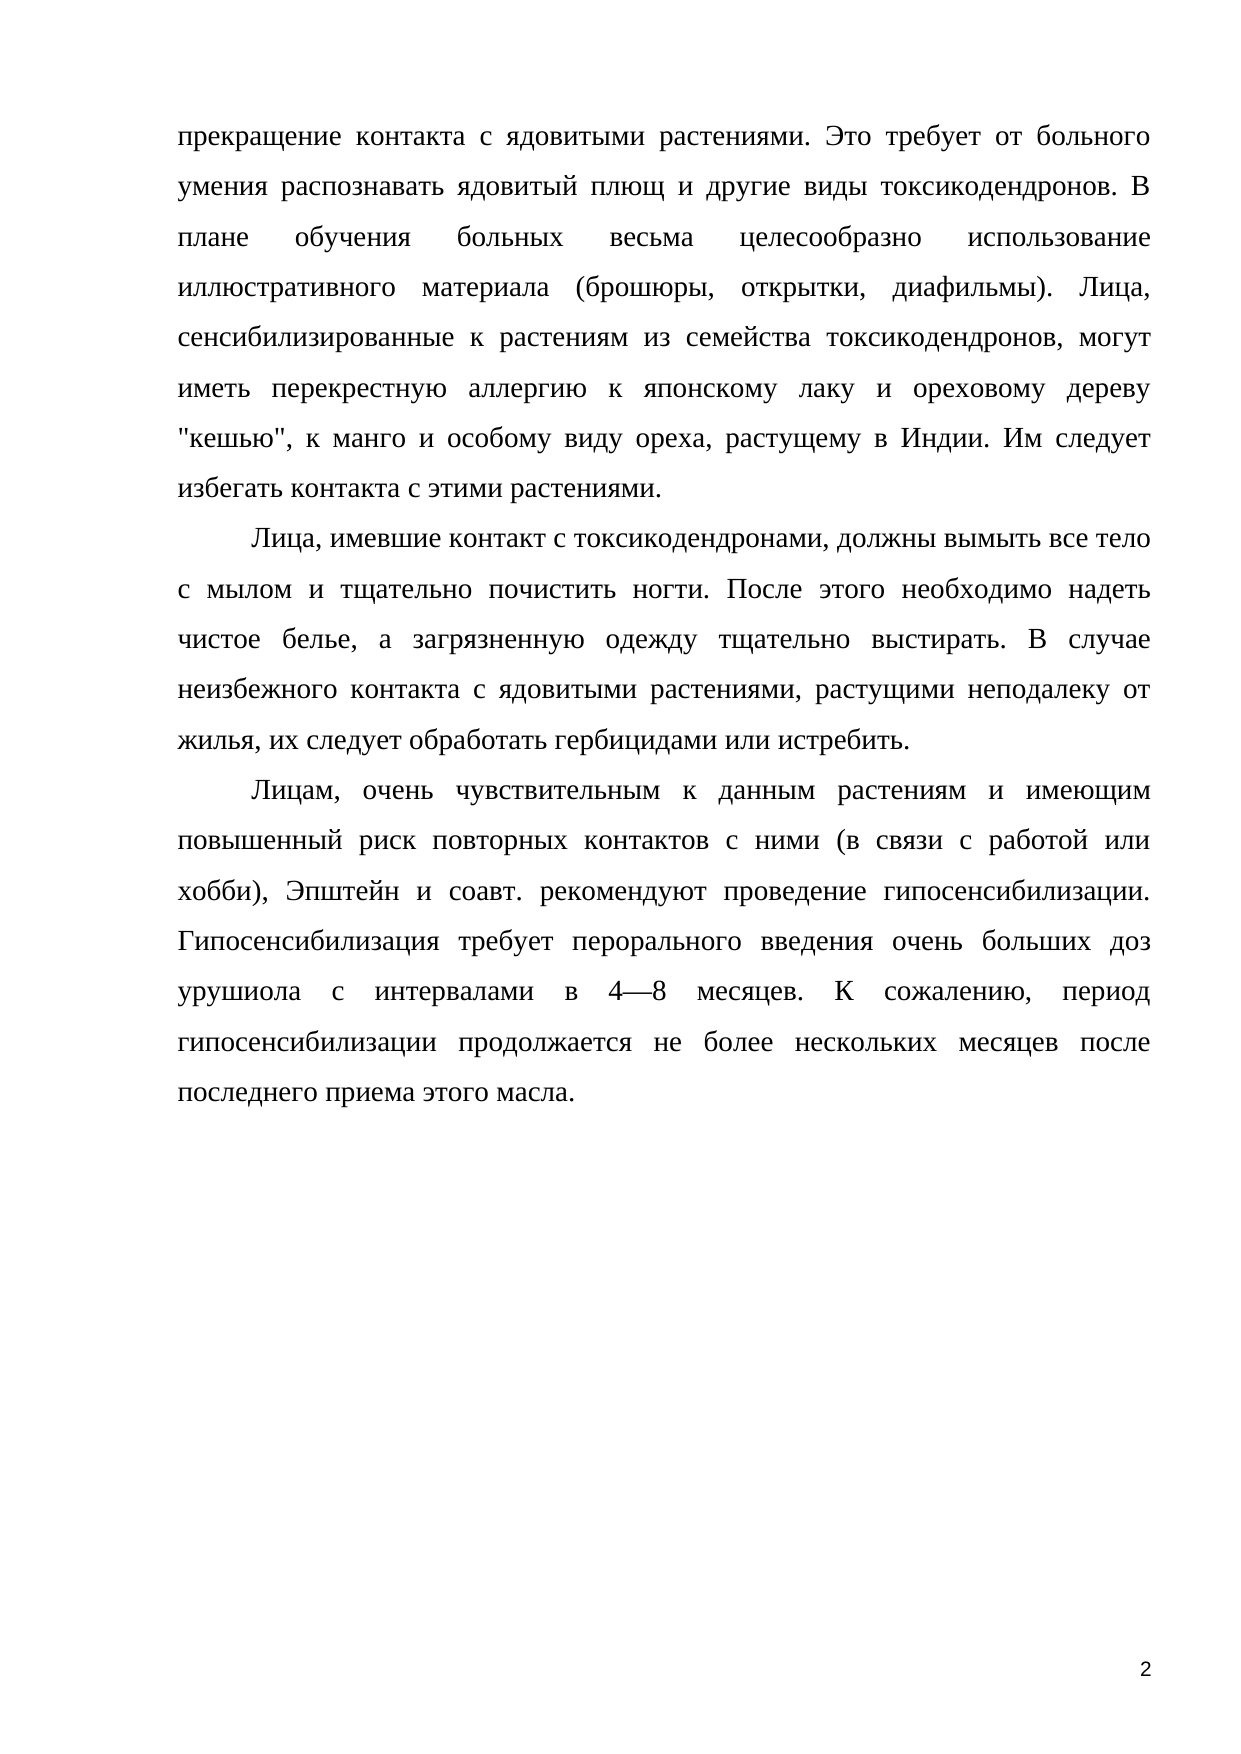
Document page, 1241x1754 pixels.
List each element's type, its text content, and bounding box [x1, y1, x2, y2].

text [177, 118, 1152, 504]
text Лицам, очень чувствительным к данным растениям и имеющим повышенный риск повторных контактов с ними (в связи с работой или хобби), Эпштейн и соавт. рекомендуют проведение гипосенсибилизации. Гипосенсибилизация требует перорального введения очень больших доз урушиола с интервалами в 4—8 месяцев. К сожалению, период гипосенсибилизации продолжается не более нескольких месяцев после последнего приема этого масла. [177, 772, 1152, 1108]
text Лица, имевшие контакт с токсикодендронами, должны вымыть все тело с мылом и тщательно почистить ногти. После этого необходимо надеть чистое белье, а загрязненную одежду тщательно выстирать. В случае неизбежного контакта с ядовитыми растениями, растущими неподалеку от жилья, их следует обработать гербицидами или истребить. [177, 521, 1152, 755]
